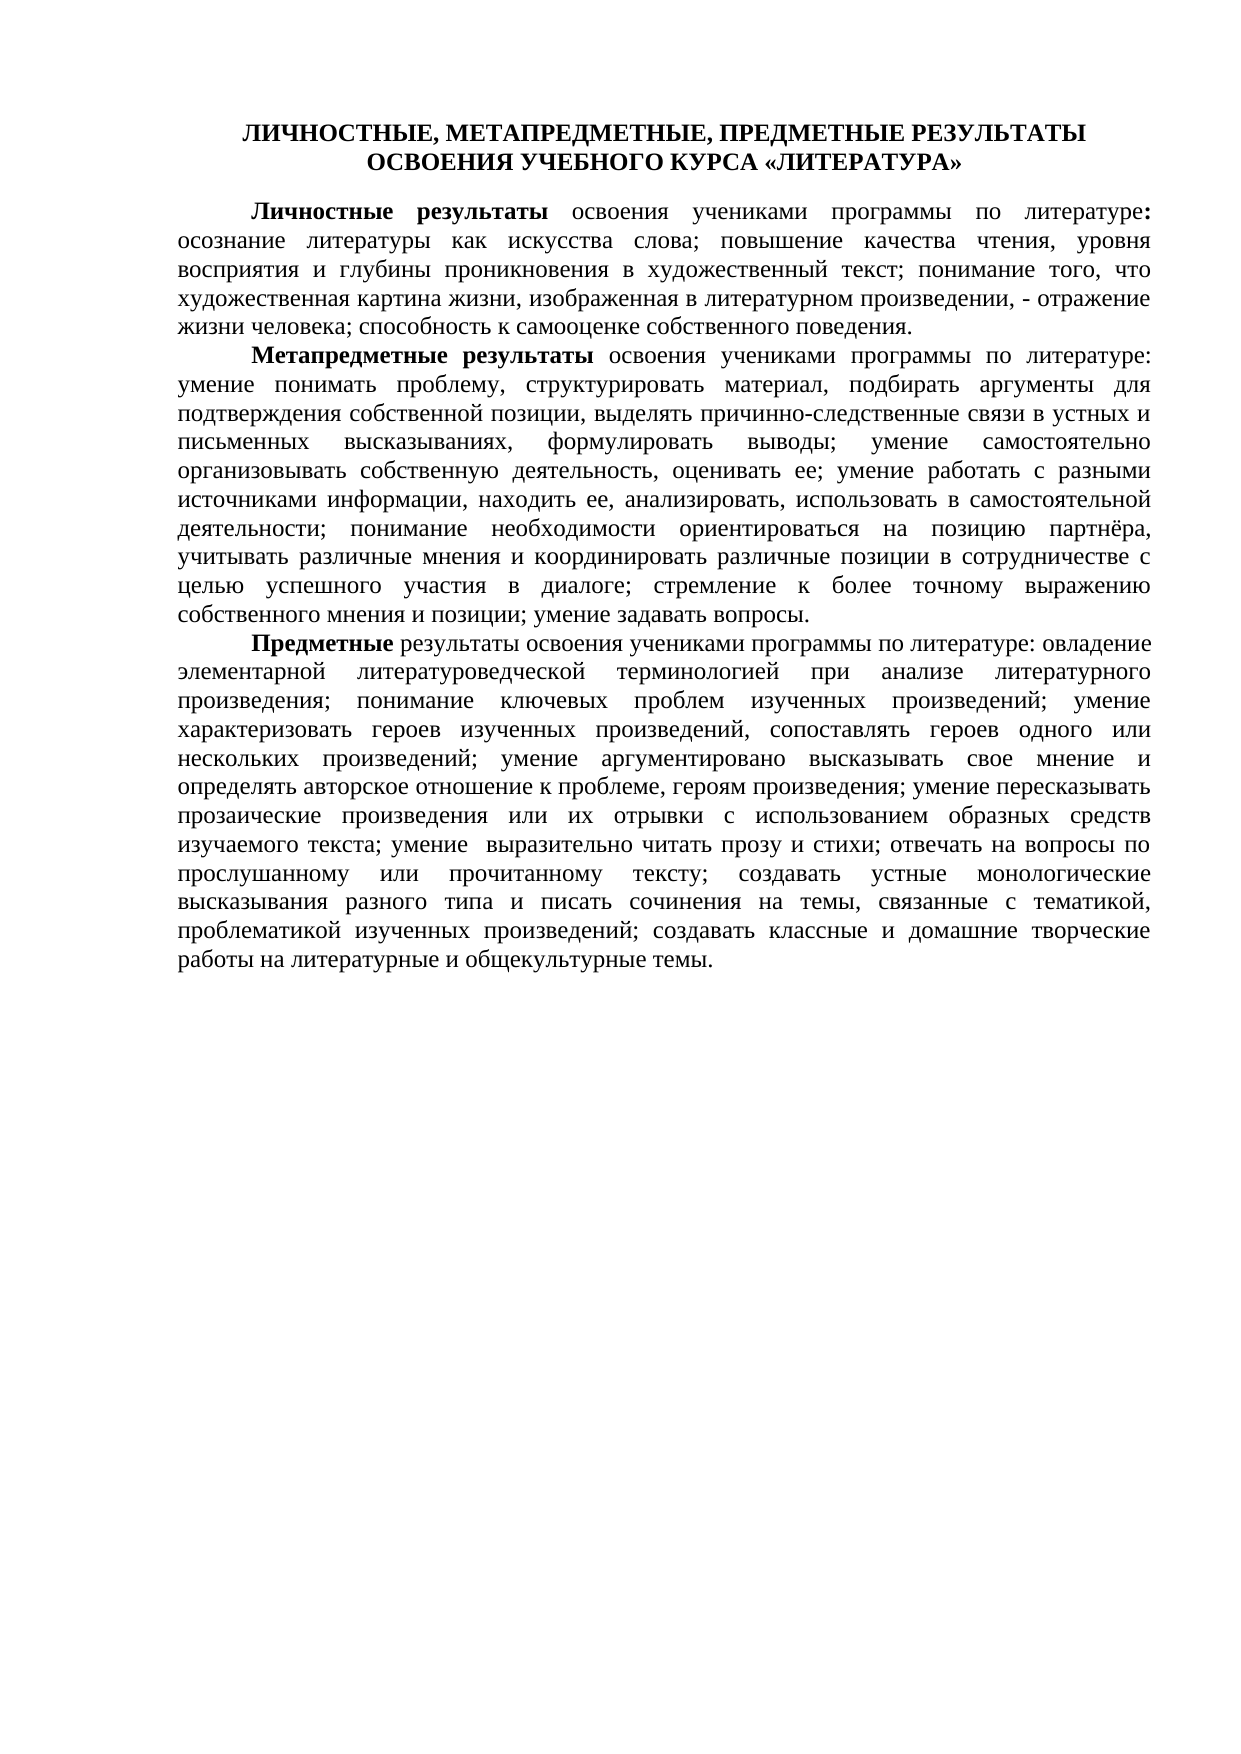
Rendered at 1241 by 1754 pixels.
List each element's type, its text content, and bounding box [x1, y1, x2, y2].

text Личностные результаты освоения учениками программы по литературе: осознание литературы как искусства слова; повышение качества чтения, уровня восприятия и глубины проникновения в художественный текст; понимание того, что художественная картина жизни, изображенная в литературном произведении, - отражение жизни человека; способность к самооценке собственного поведения. [177, 196, 1152, 340]
text Предметные результаты освоения учениками программы по литературе: овладение элементарной литературоведческой терминологией при анализе литературного произведения; понимание ключевых проблем изученных произведений; умение характеризовать героев изученных произведений, сопоставлять героев одного или нескольких произведений; умение аргументировано высказывать свое мнение и определять авторское отношение к проблеме, героям произведения; умение пересказывать прозаические произведения или их отрывки с использованием образных средств изучаемого текста; умение выразительно читать прозу и стихи; отвечать на вопросы по прослушанному или прочитанному тексту; создавать устные монологические высказывания разного типа и писать сочинения на темы, связанные с тематикой, проблематикой изученных произведений; создавать классные и домашние творческие работы на литературные и общекультурные темы. [177, 628, 1152, 973]
text ЛИЧНОСТНЫЕ, МЕТАПРЕДМЕТНЫЕ, ПРЕДМЕТНЫЕ РЕЗУЛЬТАТЫ ОСВОЕНИЯ УЧЕБНОГО КУРСА «ЛИТЕРАТУРА» [177, 118, 1152, 176]
text Метапредметные результаты освоения учениками программы по литературе: умение понимать проблему, структурировать материал, подбирать аргументы для подтверждения собственной позиции, выделять причинно-следственные связи в устных и письменных высказываниях, формулировать выводы; умение самостоятельно организовывать собственную деятельность, оценивать ее; умение работать с разными источниками информации, находить ее, анализировать, использовать в самостоятельной деятельности; понимание необходимости ориентироваться на позицию партнёра, учитывать различные мнения и координировать различные позиции в сотрудничестве с целью успешного участия в диалоге; стремление к более точному выражению собственного мнения и позиции; умение задавать вопросы. [177, 340, 1152, 628]
